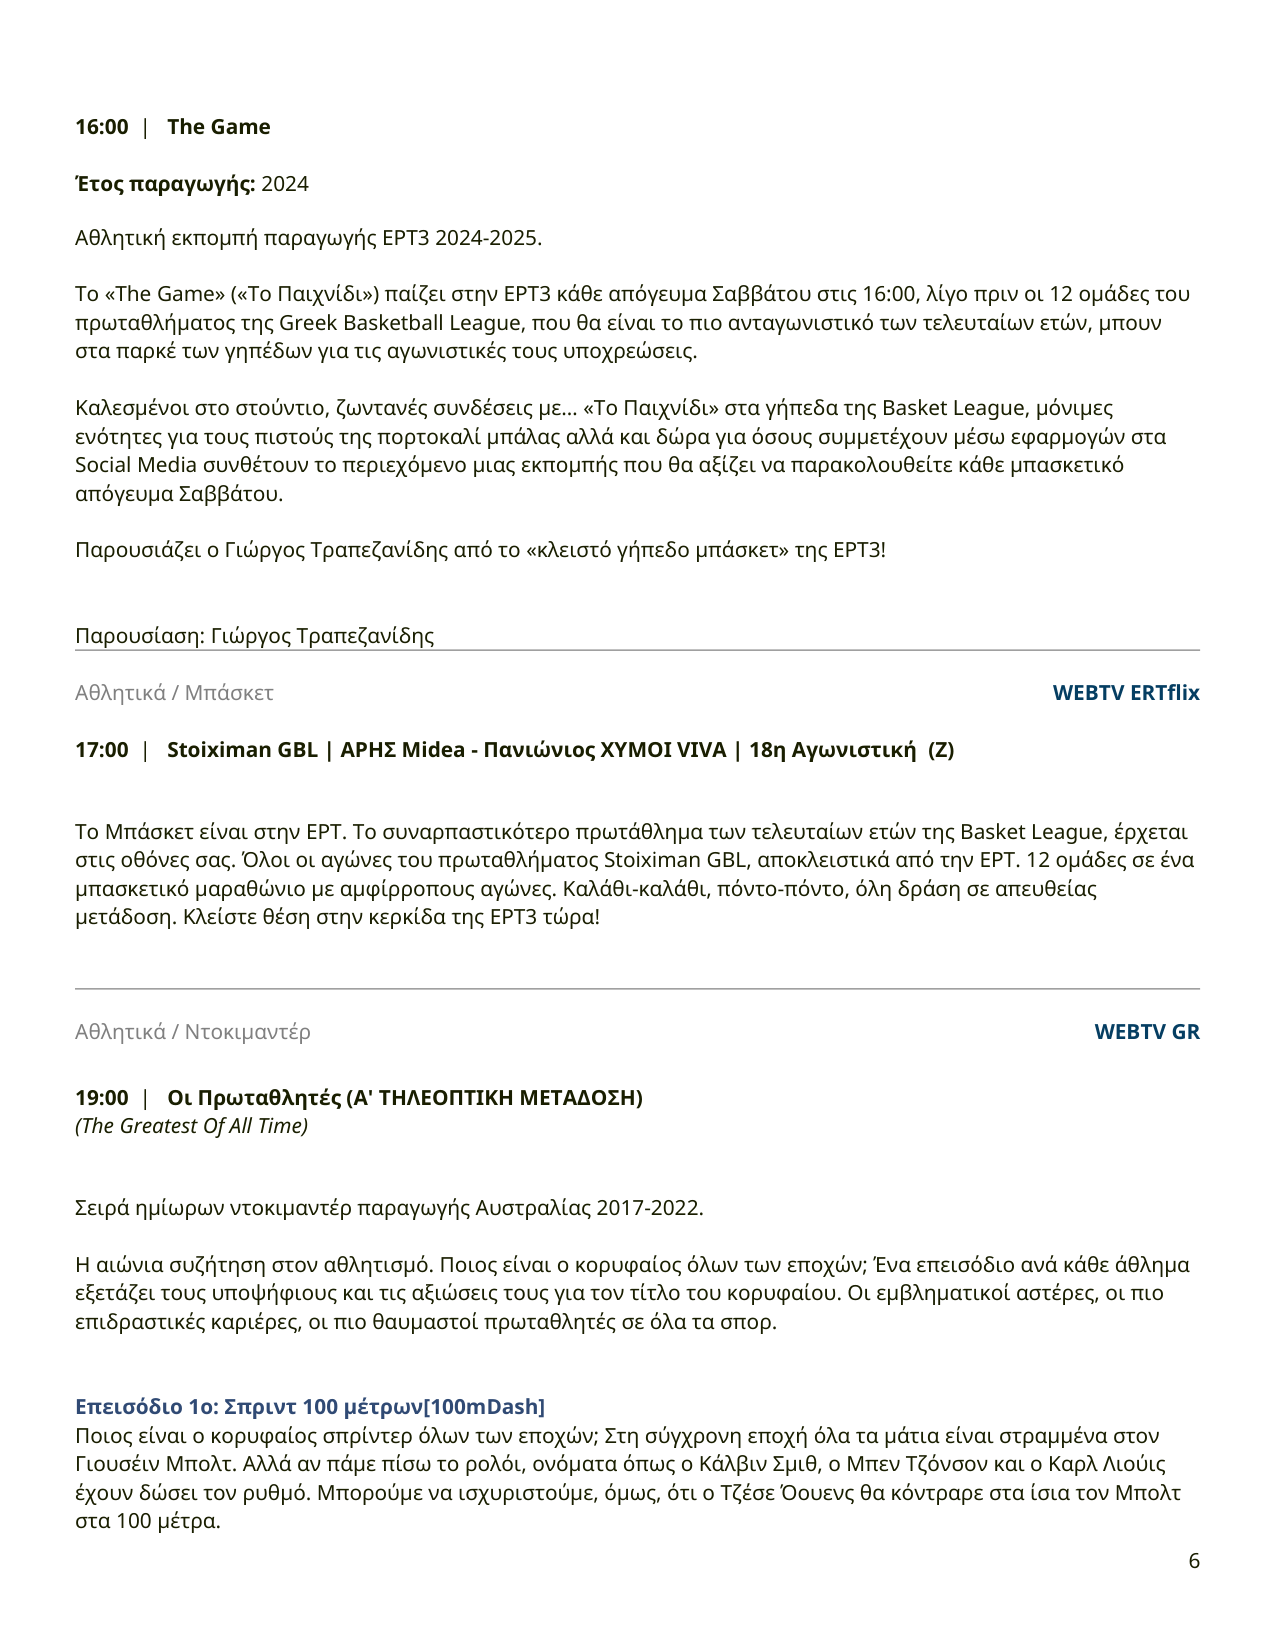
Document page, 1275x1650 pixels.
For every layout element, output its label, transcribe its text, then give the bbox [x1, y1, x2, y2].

text 19:00 | Οι Πρωταθλητές (Α' ΤΗΛΕΟΠΤΙΚΗ ΜΕΤΑΔΟΣΗ) (The Greatest Of All Time) [75, 1045, 1200, 1168]
text 16:00 | The Game Έτος παραγωγής: 2024 [75, 75, 1200, 198]
text Αθλητική εκπομπή παραγωγής ΕΡΤ3 2024-2025. Το «The Game» («Το Παιχνίδι») παίζει στην ΕΡΤ3 κάθε απόγευμα Σαββάτου στις 16:00, λίγο πριν οι 12 ομάδες του πρωταθλήματος της Greek Basketball League, που θα είναι το πιο ανταγωνιστικό των τελευταίων ετών, μπουν στα παρκέ των γηπέδων για τις αγωνιστικές τους υποχρεώσεις. Καλεσμένοι στο στούντιο, ζωντανές συνδέσεις με… «Το Παιχνίδι» στα γήπεδα της Basket League, μόνιμες ενότητες για τους πιστούς της πορτοκαλί μπάλας αλλά και δώρα για όσους συμμετέχουν μέσω εφαρμογών στα Social Media συνθέτουν το περιεχόμενο μιας εκπομπής που θα αξίζει να παρακολουθείτε κάθε μπασκετικό απόγευμα Σαββάτου. Παρουσιάζει ο Γιώργος Τραπεζανίδης από το «κλειστό γήπεδο μπάσκετ» της ΕΡΤ3! [75, 223, 1200, 564]
text 17:00 | Stoiximan GBL | ΑΡΗΣ Midea - Πανιώνιος ΧΥΜΟΙ VIVA | 18η Αγωνιστική (Z) [75, 706, 1200, 792]
table_header WEBTV GR [638, 1017, 1200, 1045]
text Παρουσίαση: Γιώργος Τραπεζανίδης [75, 564, 1200, 649]
table_header WEBTV ERTflix [638, 678, 1200, 706]
table_header Αθλητικά / Μπάσκετ [75, 678, 637, 706]
text Επεισόδιο 1ο: Σπριντ 100 μέτρων[100mDash] [75, 1335, 1200, 1421]
text Σειρά ημίωρων ντοκιμαντέρ παραγωγής Αυστραλίας 2017-2022. Η αιώνια συζήτηση στον αθλητισμό. Ποιος είναι ο κορυφαίος όλων των εποχών; Ένα επεισόδιο ανά κάθε άθλημα εξετάζει τους υποψήφιους και τις αξιώσεις τους για τον τίτλο του κορυφαίου. Οι εμβληματικοί αστέρες, οι πιο επιδραστικές καριέρες, οι πιο θαυμαστοί πρωταθλητές σε όλα τα σπορ. [75, 1193, 1200, 1335]
table_header Αθλητικά / Ντοκιμαντέρ [75, 1017, 637, 1045]
text Ποιος είναι ο κορυφαίος σπρίντερ όλων των εποχών; Στη σύγχρονη εποχή όλα τα μάτια είναι στραμμένα στον Γιουσέιν Μπολτ. Αλλά αν πάμε πίσω το ρολόι, ονόματα όπως ο Κάλβιν Σμιθ, ο Μπεν Τζόνσον και ο Καρλ Λιούις έχουν δώσει τον ρυθμό. Μπορούμε να ισχυριστούμε, όμως, ότι ο Τζέσε Όουενς θα κόντραρε στα ίσια τον Μπολτ στα 100 μέτρα. [75, 1421, 1200, 1534]
text Το Μπάσκετ είναι στην ΕΡΤ. Το συναρπαστικότερο πρωτάθλημα των τελευταίων ετών της Basket League, έρχεται στις οθόνες σας. Όλοι οι αγώνες του πρωταθλήματος Stoiximan GBL, αποκλειστικά από την ΕΡΤ. 12 ομάδες σε ένα μπασκετικό μαραθώνιο με αμφίρροπους αγώνες. Καλάθι-καλάθι, πόντο-πόντο, όλη δράση σε απευθείας μετάδοση. Κλείστε θέση στην κερκίδα της ΕΡΤ3 τώρα! [75, 817, 1200, 931]
